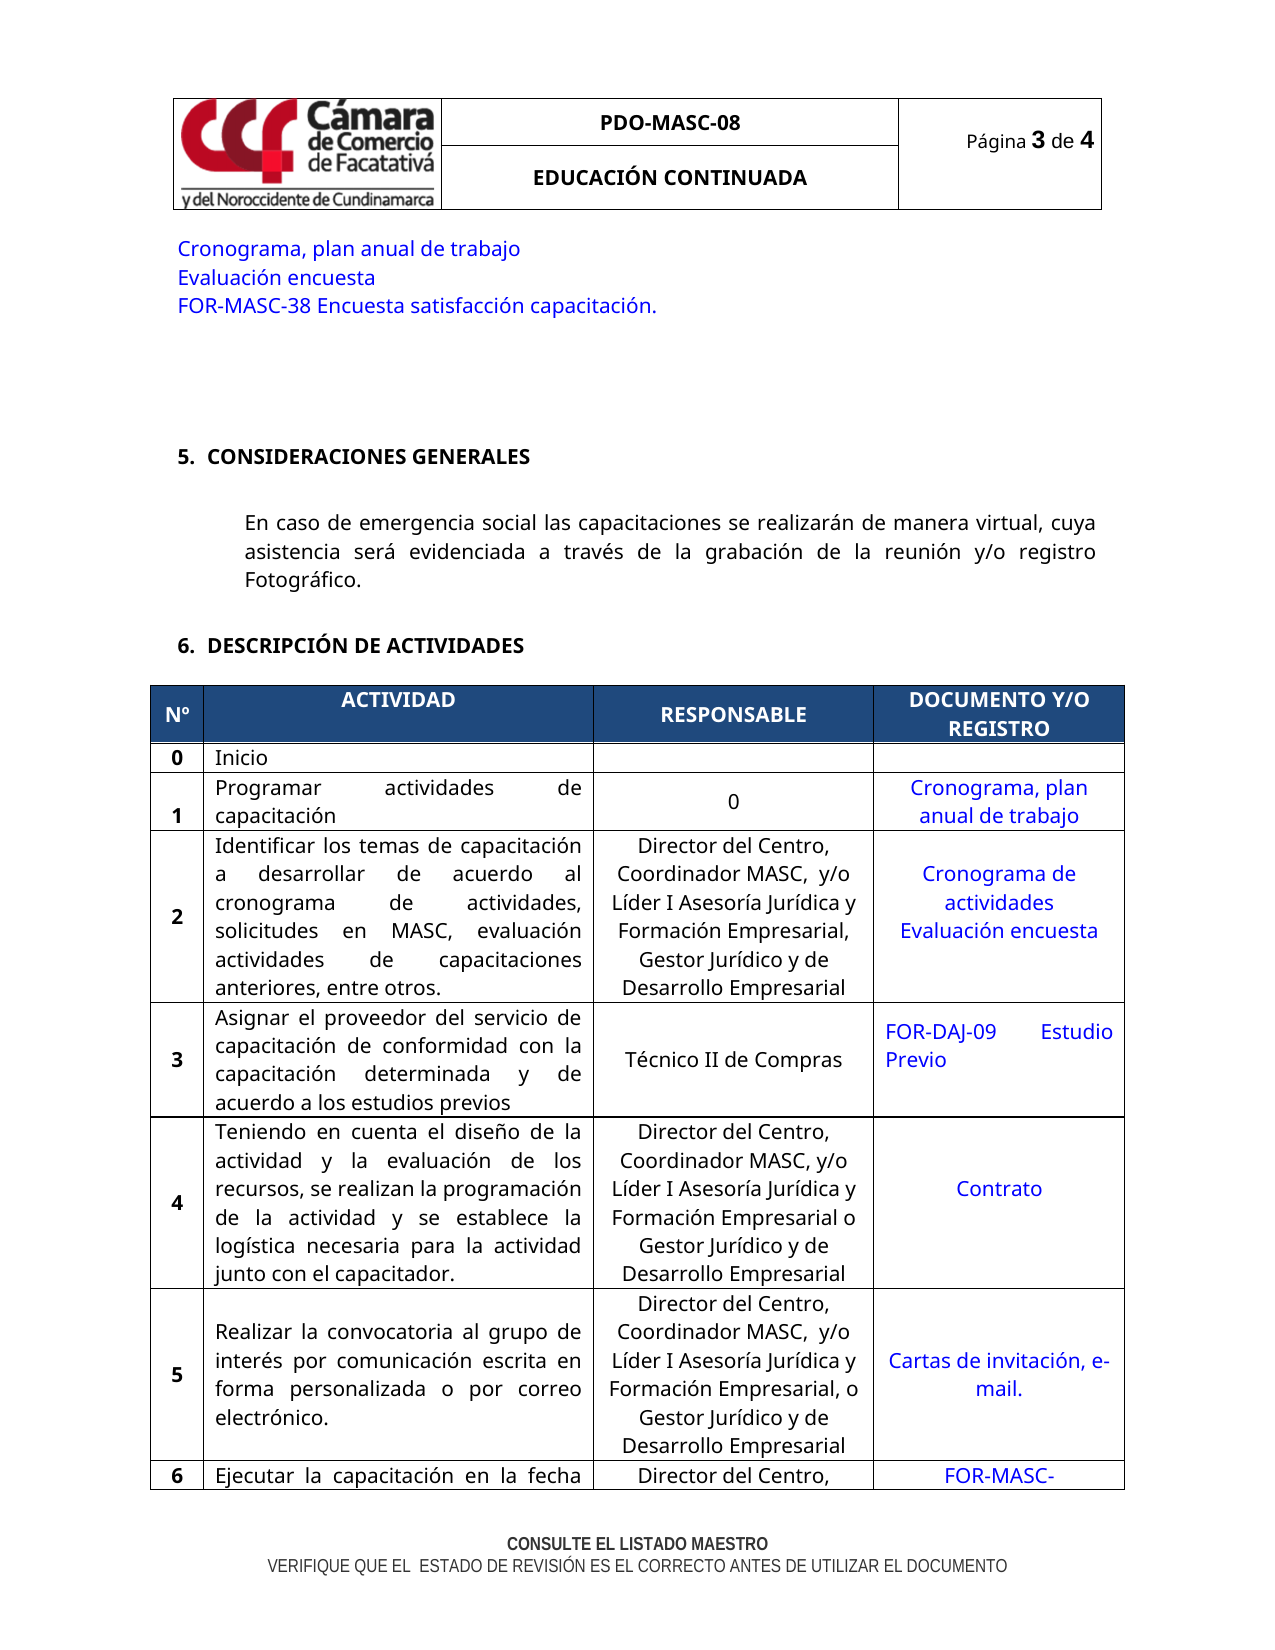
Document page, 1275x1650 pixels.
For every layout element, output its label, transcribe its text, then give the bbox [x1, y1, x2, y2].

table_header DOCUMENTO Y/O REGISTRO [874, 686, 1124, 742]
table_cell Identificar los temas de capacitación a desarrollar de acuerdo al cronograma de actividades, solicitudes en MASC, evaluación actividades de capacitaciones anteriores, entre otros. [204, 831, 593, 1002]
table_cell FOR-DAJ-09 Estudio Previo [874, 1003, 1124, 1116]
table_cell 2 [151, 831, 203, 1002]
table_cell 5 [151, 1289, 203, 1460]
table_cell 4 [151, 1118, 203, 1288]
picture [181, 98, 435, 210]
table_cell Cronograma de actividades Evaluación encuesta [874, 831, 1124, 1002]
text FOR-MASC-38 Encuesta satisfacción capacitación. [177, 291, 1098, 319]
table_cell 1 [151, 773, 203, 830]
table_header ACTIVIDAD [204, 686, 593, 742]
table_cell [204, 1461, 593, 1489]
table_cell Director del Centro, Coordinador MASC, y/o Líder I Asesoría Jurídica y Formación Empresarial, o Gestor Jurídico y de Desarrollo Empresarial [594, 1289, 873, 1460]
table_cell [594, 744, 873, 772]
table_cell Asignar el proveedor del servicio de capacitación de conformidad con la capacitación determinada y de acuerdo a los estudios previos [204, 1003, 593, 1116]
table_cell 0 [151, 744, 203, 772]
table_cell 3 [151, 1003, 203, 1116]
table_cell Cronograma, plan anual de trabajo [874, 773, 1124, 830]
table_cell [874, 744, 1124, 772]
table_cell Contrato [874, 1118, 1124, 1288]
table_cell Realizar la convocatoria al grupo de interés por comunicación escrita en forma personalizada o por correo electrónico. [204, 1289, 593, 1460]
table_cell Director del Centro, Coordinador MASC, y/o Líder I Asesoría Jurídica y Formación Empresarial, Gestor Jurídico y de Desarrollo Empresarial [594, 831, 873, 1002]
table_cell Cartas de invitación, e-mail. [874, 1289, 1124, 1460]
table_cell Programar actividades de capacitación [204, 773, 593, 830]
table_cell 0 [594, 773, 873, 830]
table_header Nº [151, 686, 203, 742]
text Evaluación encuesta [177, 263, 1098, 291]
table_cell 6 [151, 1461, 203, 1489]
text Cronograma, plan anual de trabajo [177, 234, 1098, 263]
list DESCRIPCIÓN DE ACTIVIDADES [177, 631, 1098, 659]
list CONSIDERACIONES GENERALES [177, 442, 1098, 471]
table_header RESPONSABLE [594, 686, 873, 742]
table_cell Técnico II de Compras [594, 1003, 873, 1116]
table_cell Director del Centro, Coordinador MASC, y/o Líder I Asesoría Jurídica y Formación Empresarial o Gestor Jurídico y de Desarrollo Empresarial [594, 1118, 873, 1288]
table_cell Teniendo en cuenta el diseño de la actividad y la evaluación de los recursos, se realizan la programación de la actividad y se establece la logística necesaria para la actividad junto con el capacitador. [204, 1118, 593, 1288]
table_cell Inicio [204, 744, 593, 772]
text En caso de emergencia social las capacitaciones se realizarán de manera virtual, cuya asistencia será evidenciada a través de la grabación de la reunión y/o registro Fotográfico. [244, 508, 1098, 594]
